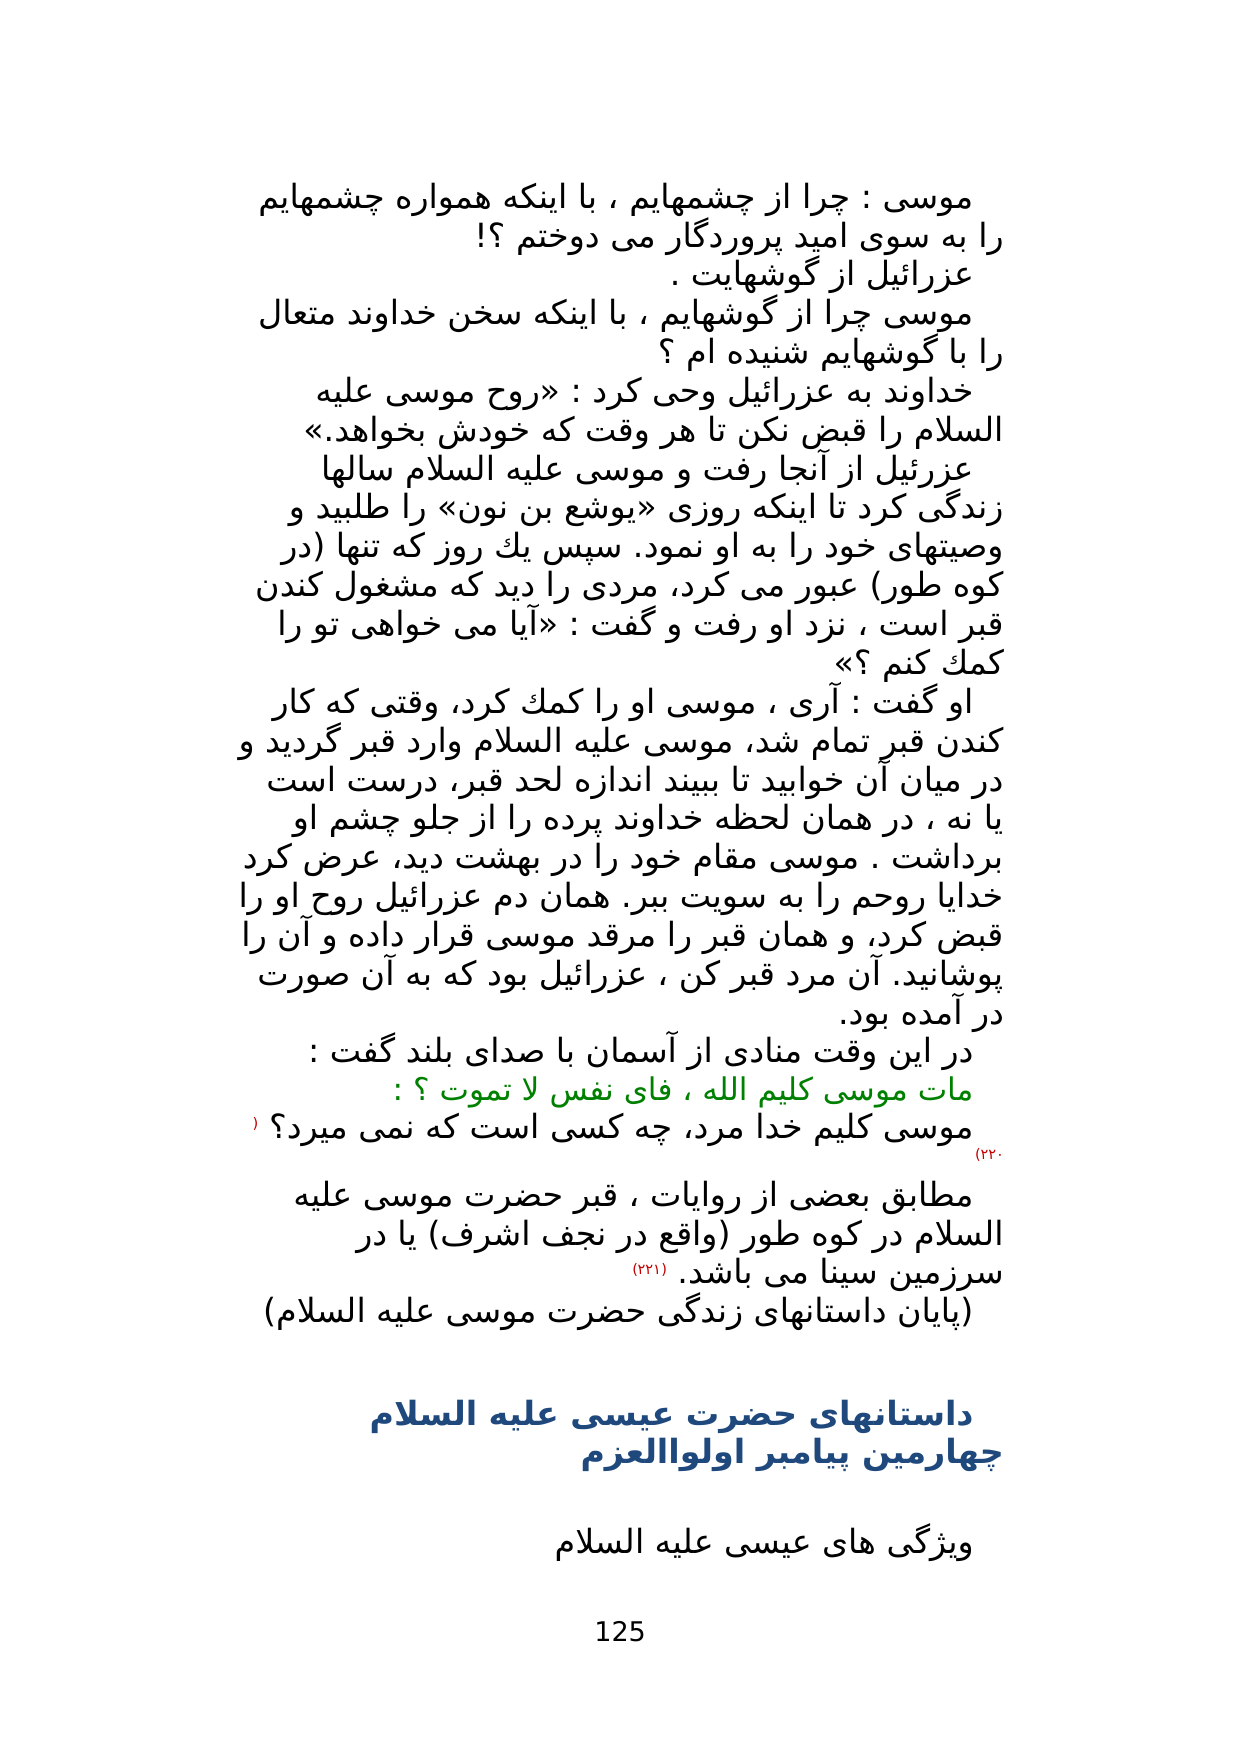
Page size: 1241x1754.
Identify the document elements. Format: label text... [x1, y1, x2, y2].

text (پايان داستانهاى زندگى حضرت موسى عليه السلام) [236, 1292, 1004, 1331]
text مات موسى كليم الله ، فاى نفس لا تموت ؟ : [236, 1071, 1004, 1107]
text موسى كليم خدا مرد، چه كسى است كه نمى ميرد؟ (٢٢٠) [236, 1107, 1004, 1175]
subtitle داستانهاى حضرت عيسى عليه السلام چهارمين پيامبر اولواالعزم [236, 1394, 1004, 1472]
text او گفت : آرى ، موسى او را كمك كرد، وقتى كه كار كندن قبر تمام شد، موسى عليه السلام وارد قبر گرديد و در ميان آن خوابيد تا ببيند اندازه لحد قبر، درست است يا نه ، در همان لحظه خداوند پرده را از جلو چشم او برداشت . موسى مقام خود را در بهشت ديد، عرض كرد خدايا روحم را به سويت ببر. همان دم عزرائيل روح او را قبض كرد، و همان قبر را مرقد موسى قرار داده و آن را پوشانيد. آن مرد قبر كن ، عزرائيل بود كه به آن صورت در آمده بود. [236, 682, 1004, 1032]
text موسى چرا از گوشهايم ، با اينكه سخن خداوند متعال را با گوشهايم شنيده ام ؟ [236, 294, 1004, 371]
text مطابق بعضى از روايات ، قبر حضرت موسى عليه السلام در كوه طور (واقع در نجف اشرف) يا در سرزمين سينا مى باشد. (٢٢١) [236, 1175, 1004, 1292]
text خداوند به عزرائيل وحى كرد : «روح موسى عليه السلام را قبض نكن تا هر وقت كه خودش بخواهد.» [236, 371, 1004, 449]
text موسى : چرا از چشمهايم ، با اينكه همواره چشمهايم را به سوى اميد پروردگار مى دوختم ؟! [236, 177, 1004, 255]
text ويژگى هاى عيسى عليه السلام [236, 1522, 1004, 1561]
text عزرائيل از گوشهايت . [236, 255, 1004, 294]
text در اين وقت منادى از آسمان با صداى بلند گفت : [236, 1032, 1004, 1071]
text عزرئيل از آنجا رفت و موسى عليه السلام سالها زندگى كرد تا اينكه روزى «يوشع بن نون» را طلبيد و وصيتهاى خود را به او نمود. سپس يك روز كه تنها (در كوه طور) عبور مى كرد، مردى را ديد كه مشغول كندن قبر است ، نزد او رفت و گفت : «آيا مى خواهى تو را كمك كنم ؟» [236, 449, 1004, 682]
